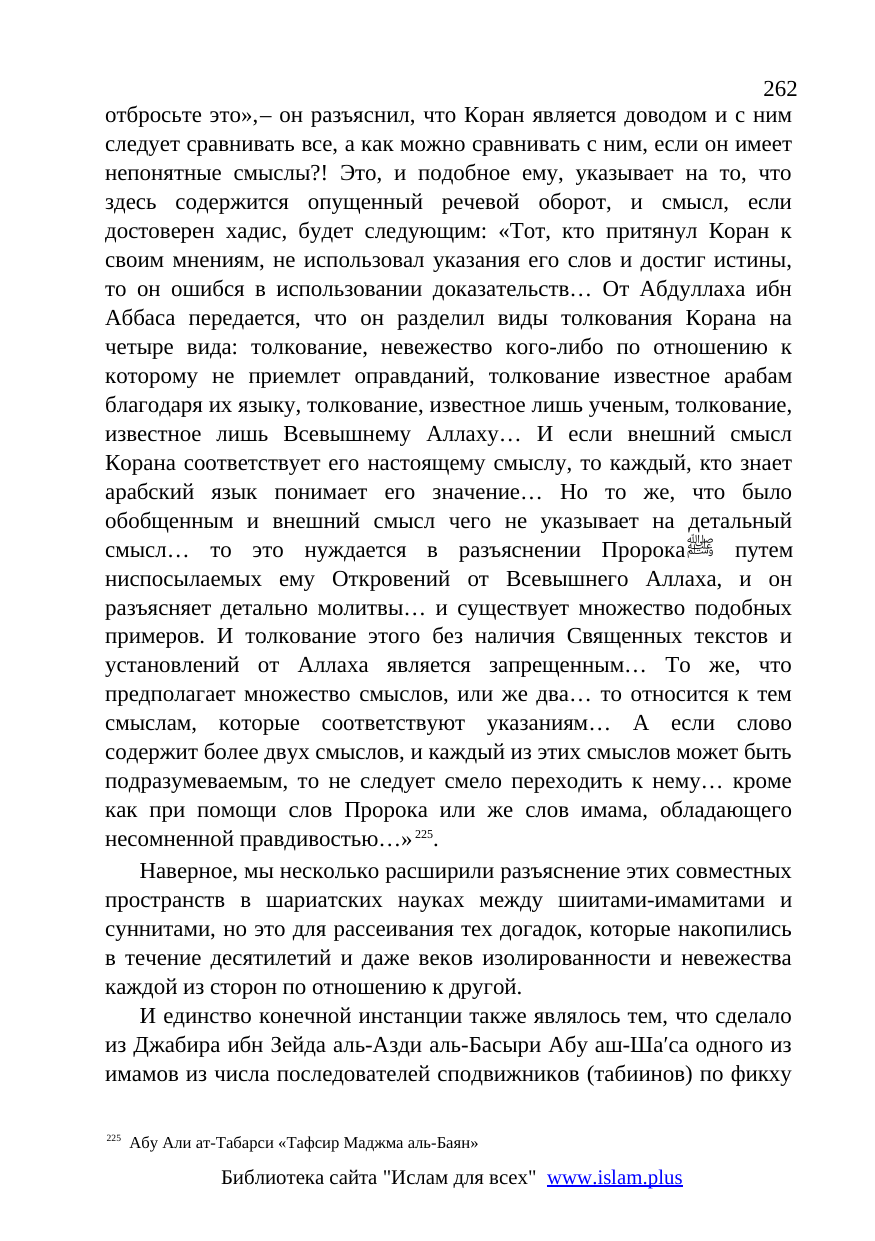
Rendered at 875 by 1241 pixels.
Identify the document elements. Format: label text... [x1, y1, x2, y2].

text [105, 101, 793, 852]
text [105, 1002, 793, 1086]
text Наверное, мы несколько расширили разъяснение этих совместных пространств в шариатских науках между шиитами-имамитами и суннитами, но это для рассеивания тех догадок, которые накопились в течение десятилетий и даже веков изолированности и невежества каждой из сторон по отношению к другой. [105, 857, 793, 999]
